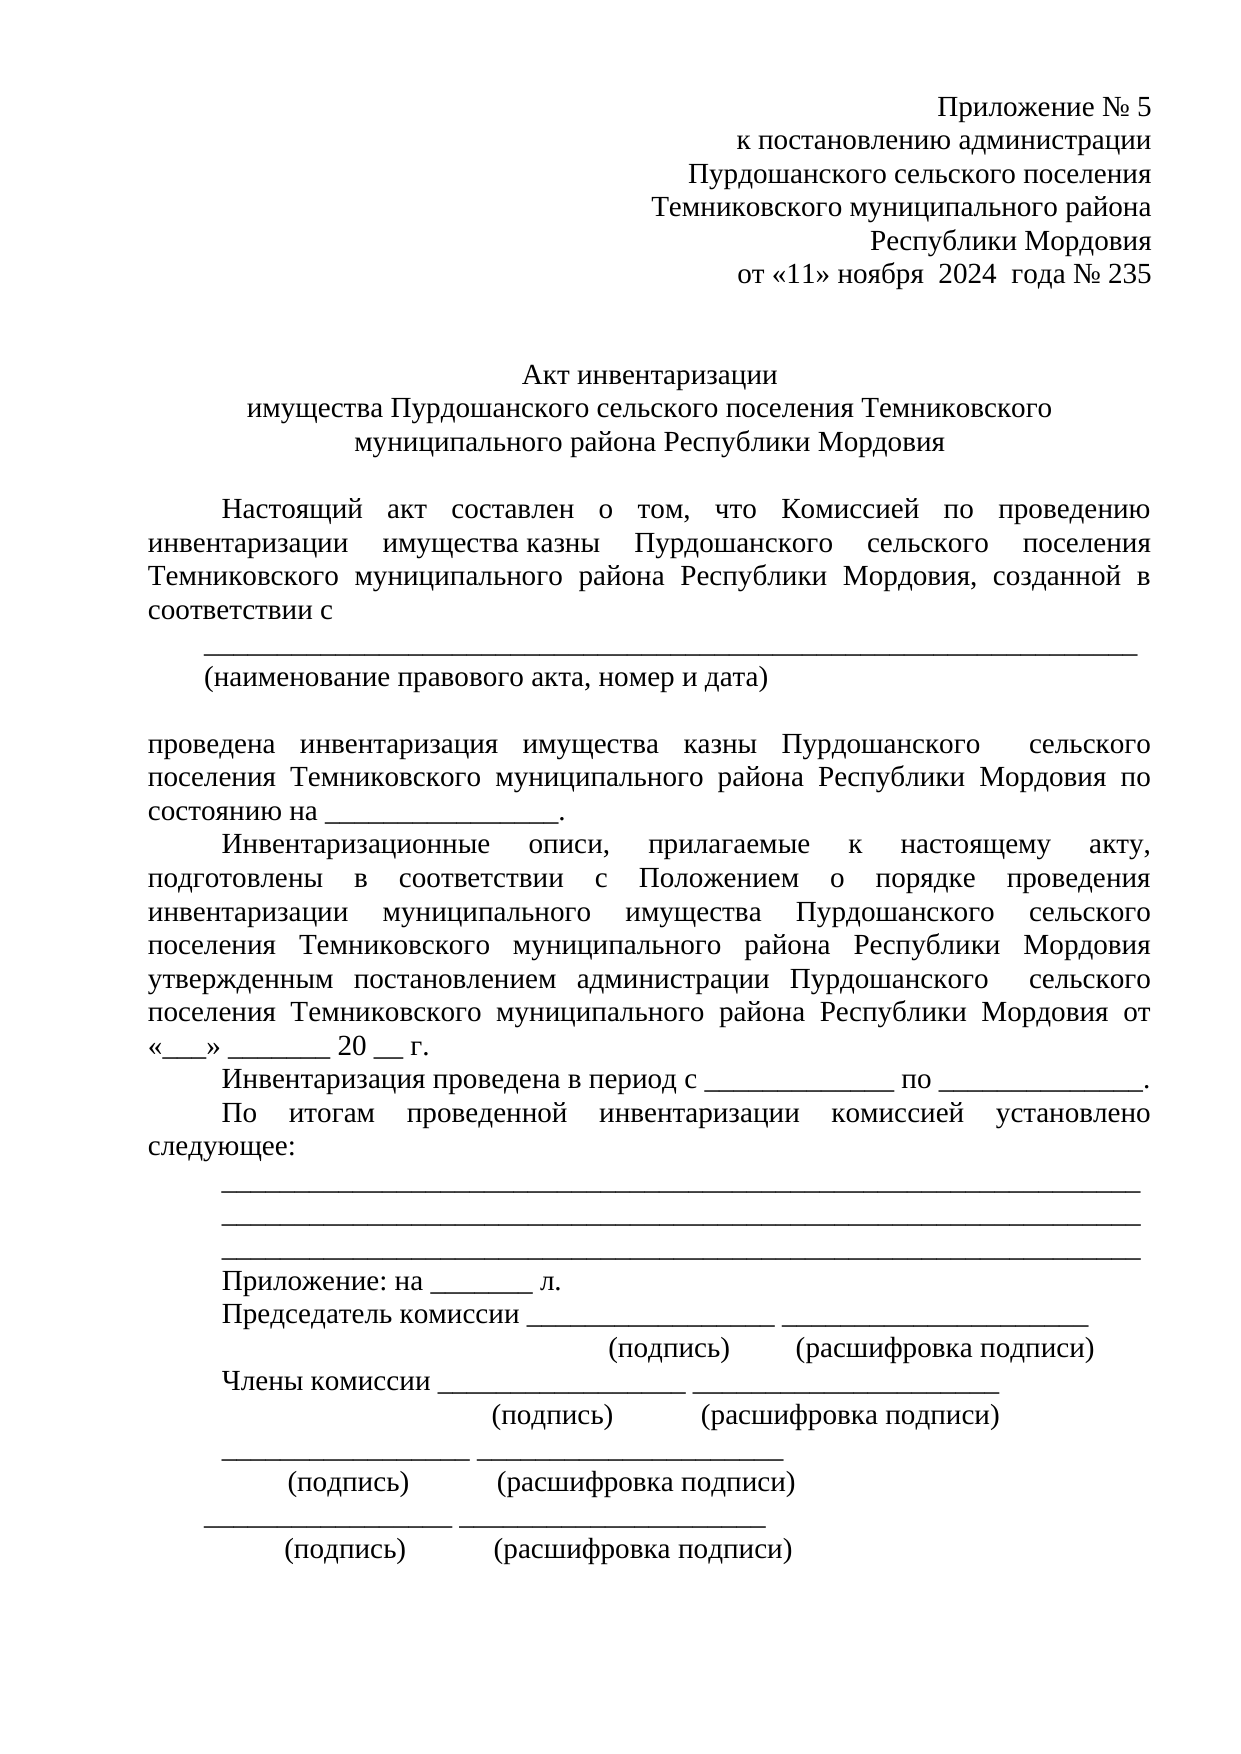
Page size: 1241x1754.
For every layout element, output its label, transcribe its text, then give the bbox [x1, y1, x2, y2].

text (подпись) (расшифровка подписи) [148, 1397, 1152, 1430]
text Темниковского муниципального района [148, 189, 1152, 223]
text (подпись) (расшифровка подписи) [148, 1464, 1152, 1497]
text Республики Мордовия [148, 223, 1152, 256]
text Председатель комиссии _________________ _____________________ [148, 1296, 1152, 1330]
text _______________________________________________________________ [148, 1162, 1152, 1196]
text ________________________________________________________________ [148, 625, 1152, 659]
text Настоящий акт составлен о том, что Комиссией по проведению инвентаризации имущества казны Пурдошанского сельского поселения Темниковского муниципального района Республики Мордовия, созданной в соответствии с [148, 491, 1152, 625]
text Члены комиссии _________________ _____________________ [148, 1363, 1152, 1397]
text (подпись) (расшифровка подписи) [148, 1330, 1152, 1363]
text Пурдошанского сельского поселения [148, 156, 1152, 189]
text к постановлению администрации [148, 122, 1152, 156]
text (наименование правового акта, номер и дата) [148, 659, 1152, 692]
text Акт инвентаризации [148, 357, 1152, 391]
text Инвентаризация проведена в период с _____________ по ______________. [148, 1061, 1152, 1095]
text проведена инвентаризация имущества казны Пурдошанского сельского поселения Темниковского муниципального района Республики Мордовия по состоянию на ________________. [148, 726, 1152, 827]
text имущества Пурдошанского сельского поселения Темниковского муниципального района Республики Мордовия [148, 391, 1152, 458]
text _________________ _____________________ [148, 1497, 1152, 1531]
text _________________ _____________________ [148, 1430, 1152, 1464]
text Приложение № 5 [148, 89, 1152, 122]
text от «11» ноября 2024 года № 235 [148, 256, 1152, 290]
text Инвентаризационные описи, прилагаемые к настоящему акту, подготовлены в соответствии с Положением о порядке проведения инвентаризации муниципального имущества Пурдошанского сельского поселения Темниковского муниципального района Республики Мордовия утвержденным постановлением администрации Пурдошанского сельского поселения Темниковского муниципального района Республики Мордовия от «___» _______ 20 __ г. [148, 827, 1152, 1061]
text По итогам проведенной инвентаризации комиссией установлено следующее: [148, 1095, 1152, 1162]
text _______________________________________________________________ [148, 1196, 1152, 1229]
text Приложение: на _______ л. [148, 1263, 1152, 1296]
text _______________________________________________________________ [148, 1229, 1152, 1263]
text (подпись) (расшифровка подписи) [148, 1531, 1152, 1564]
